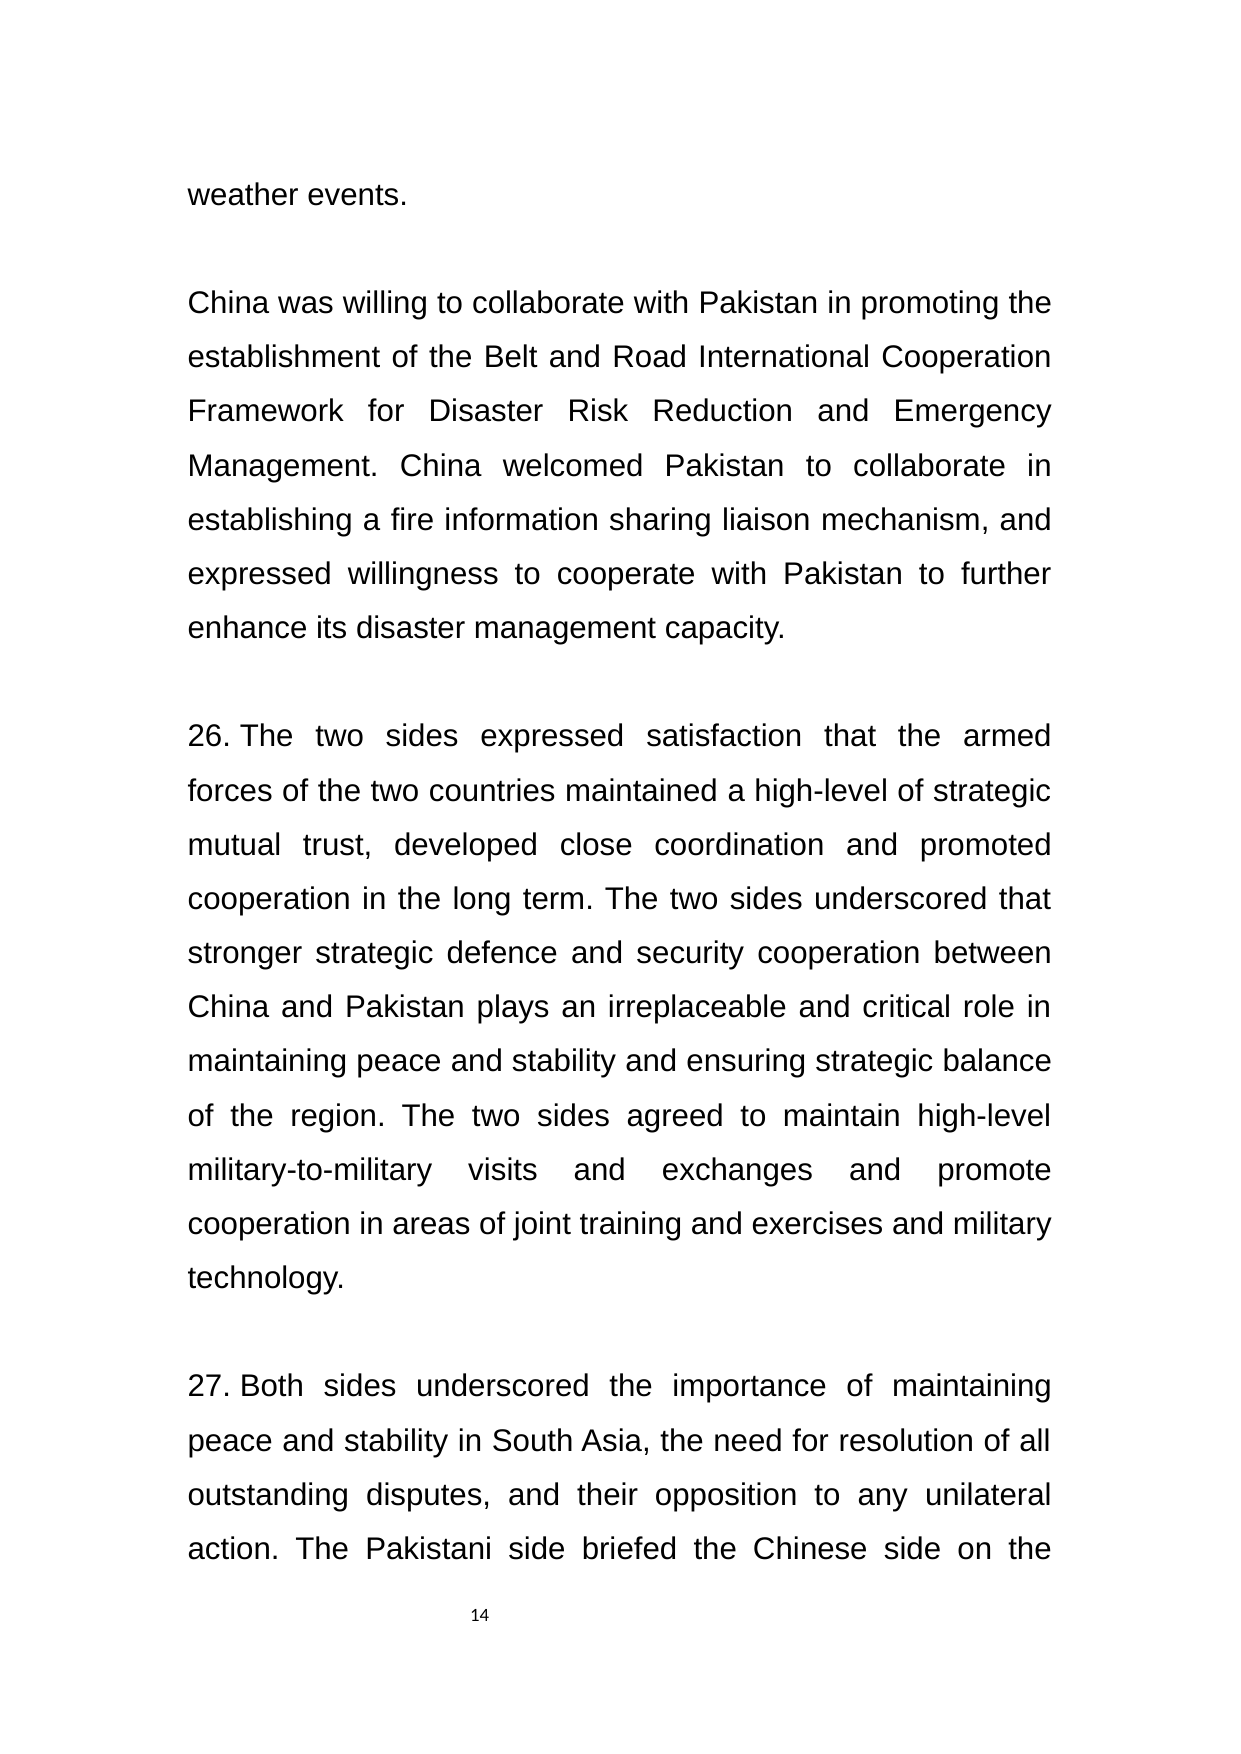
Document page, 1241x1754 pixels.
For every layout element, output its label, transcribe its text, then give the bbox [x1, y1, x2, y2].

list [187, 1353, 1053, 1570]
list The two sides expressed satisfaction that the armed forces of the two countries maintained a high-level of strategic mutual trust, developed close coordination and promoted cooperation in the long term. The two sides underscored that stronger strategic defence and security cooperation between China and Pakistan plays an irreplaceable and critical role in maintaining peace and stability and ensuring strategic balance of the region. The two sides agreed to maintain high-level military-to-military visits and exchanges and promote cooperation in areas of joint training and exercises and military technology. [187, 703, 1053, 1299]
text China was willing to collaborate with Pakistan in promoting the establishment of the Belt and Road International Cooperation Framework for Disaster Risk Reduction and Emergency Management. China welcomed Pakistan to collaborate in establishing a fire information sharing liaison mechanism, and expressed willingness to cooperate with Pakistan to further enhance its disaster management capacity. [187, 270, 1053, 649]
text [187, 162, 1053, 216]
